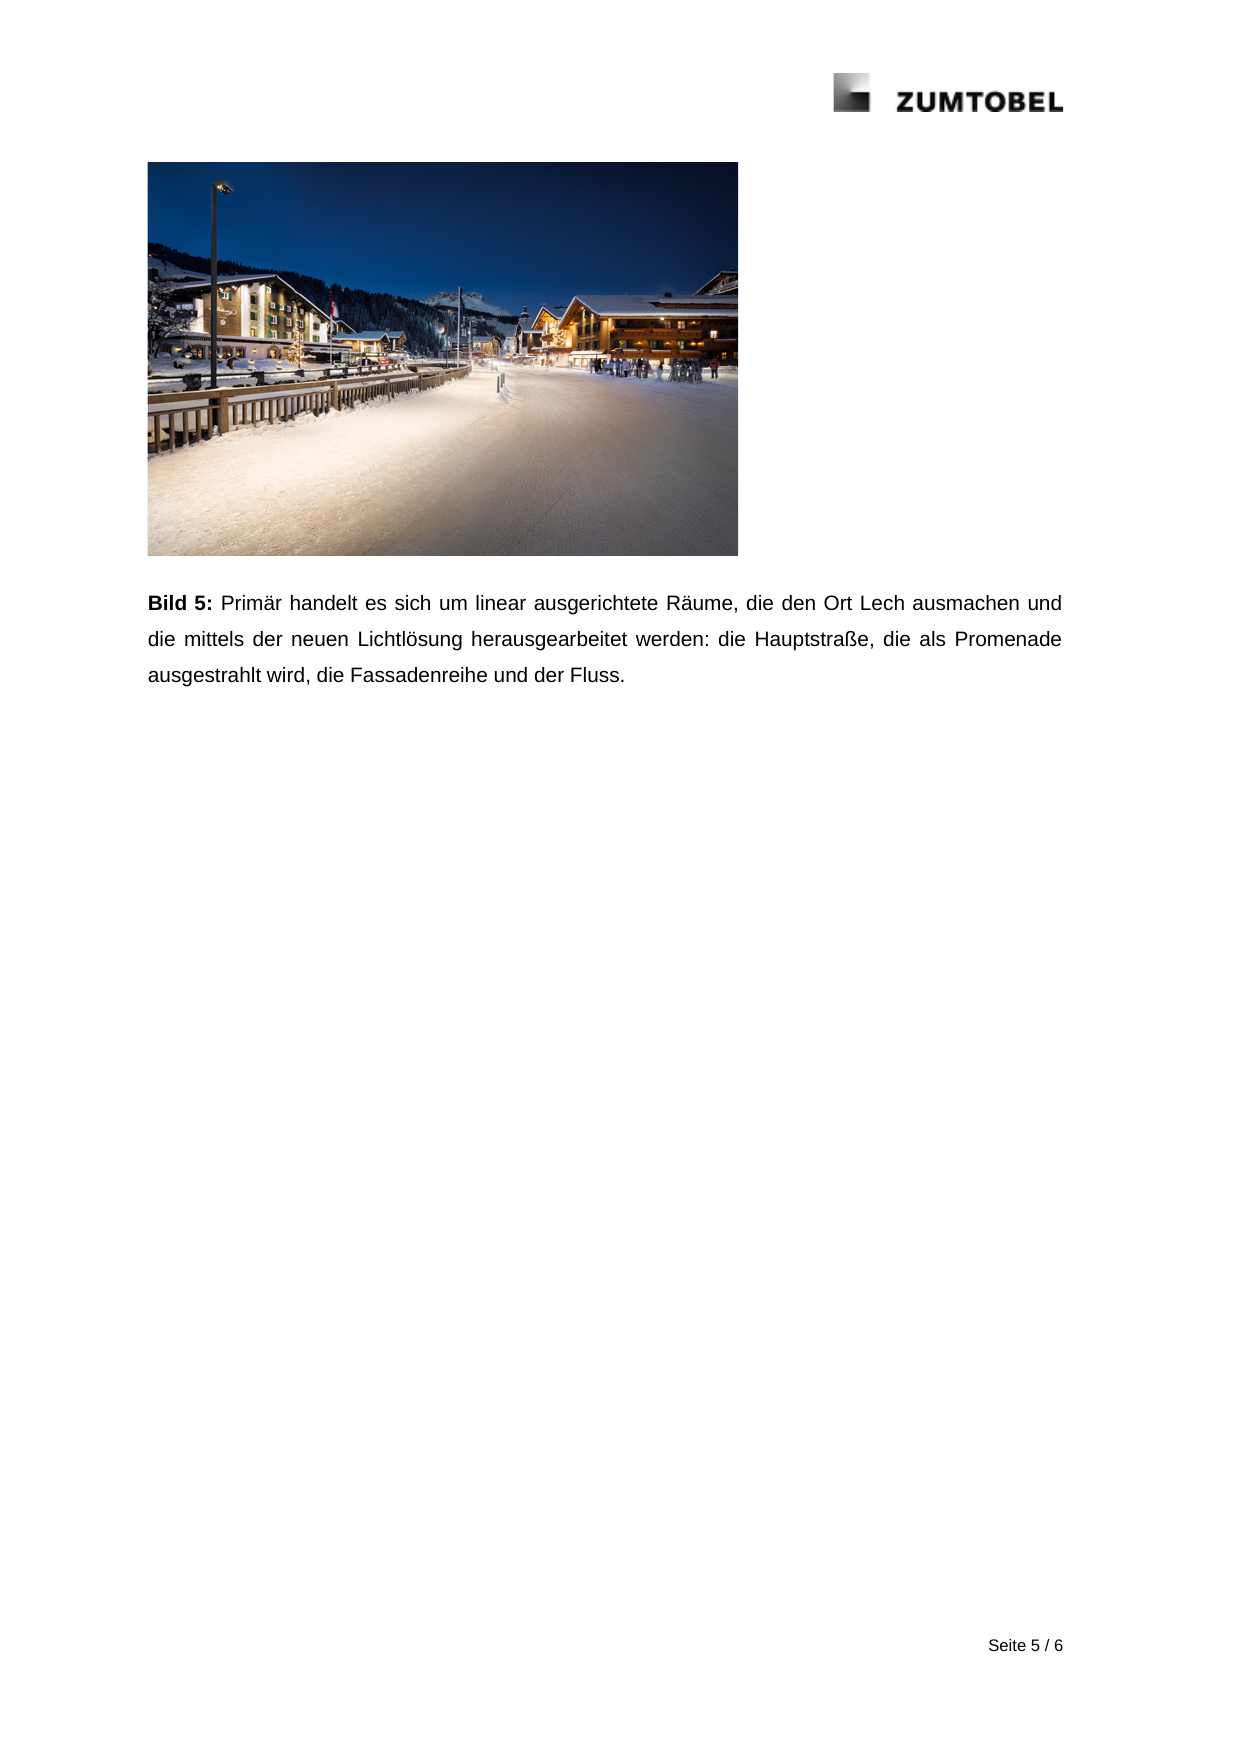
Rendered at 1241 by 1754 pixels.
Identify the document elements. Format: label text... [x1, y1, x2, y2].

picture [833, 73, 1064, 112]
picture [147, 162, 739, 556]
text Bild 5: Primär handelt es sich um linear ausgerichtete Räume, die den Ort Lech ausmachen und die mittels der neuen Lichtlösung herausgearbeitet werden: die Hauptstraße, die als Promenade ausgestrahlt wird, die Fassadenreihe und der Fluss. [148, 591, 1063, 686]
